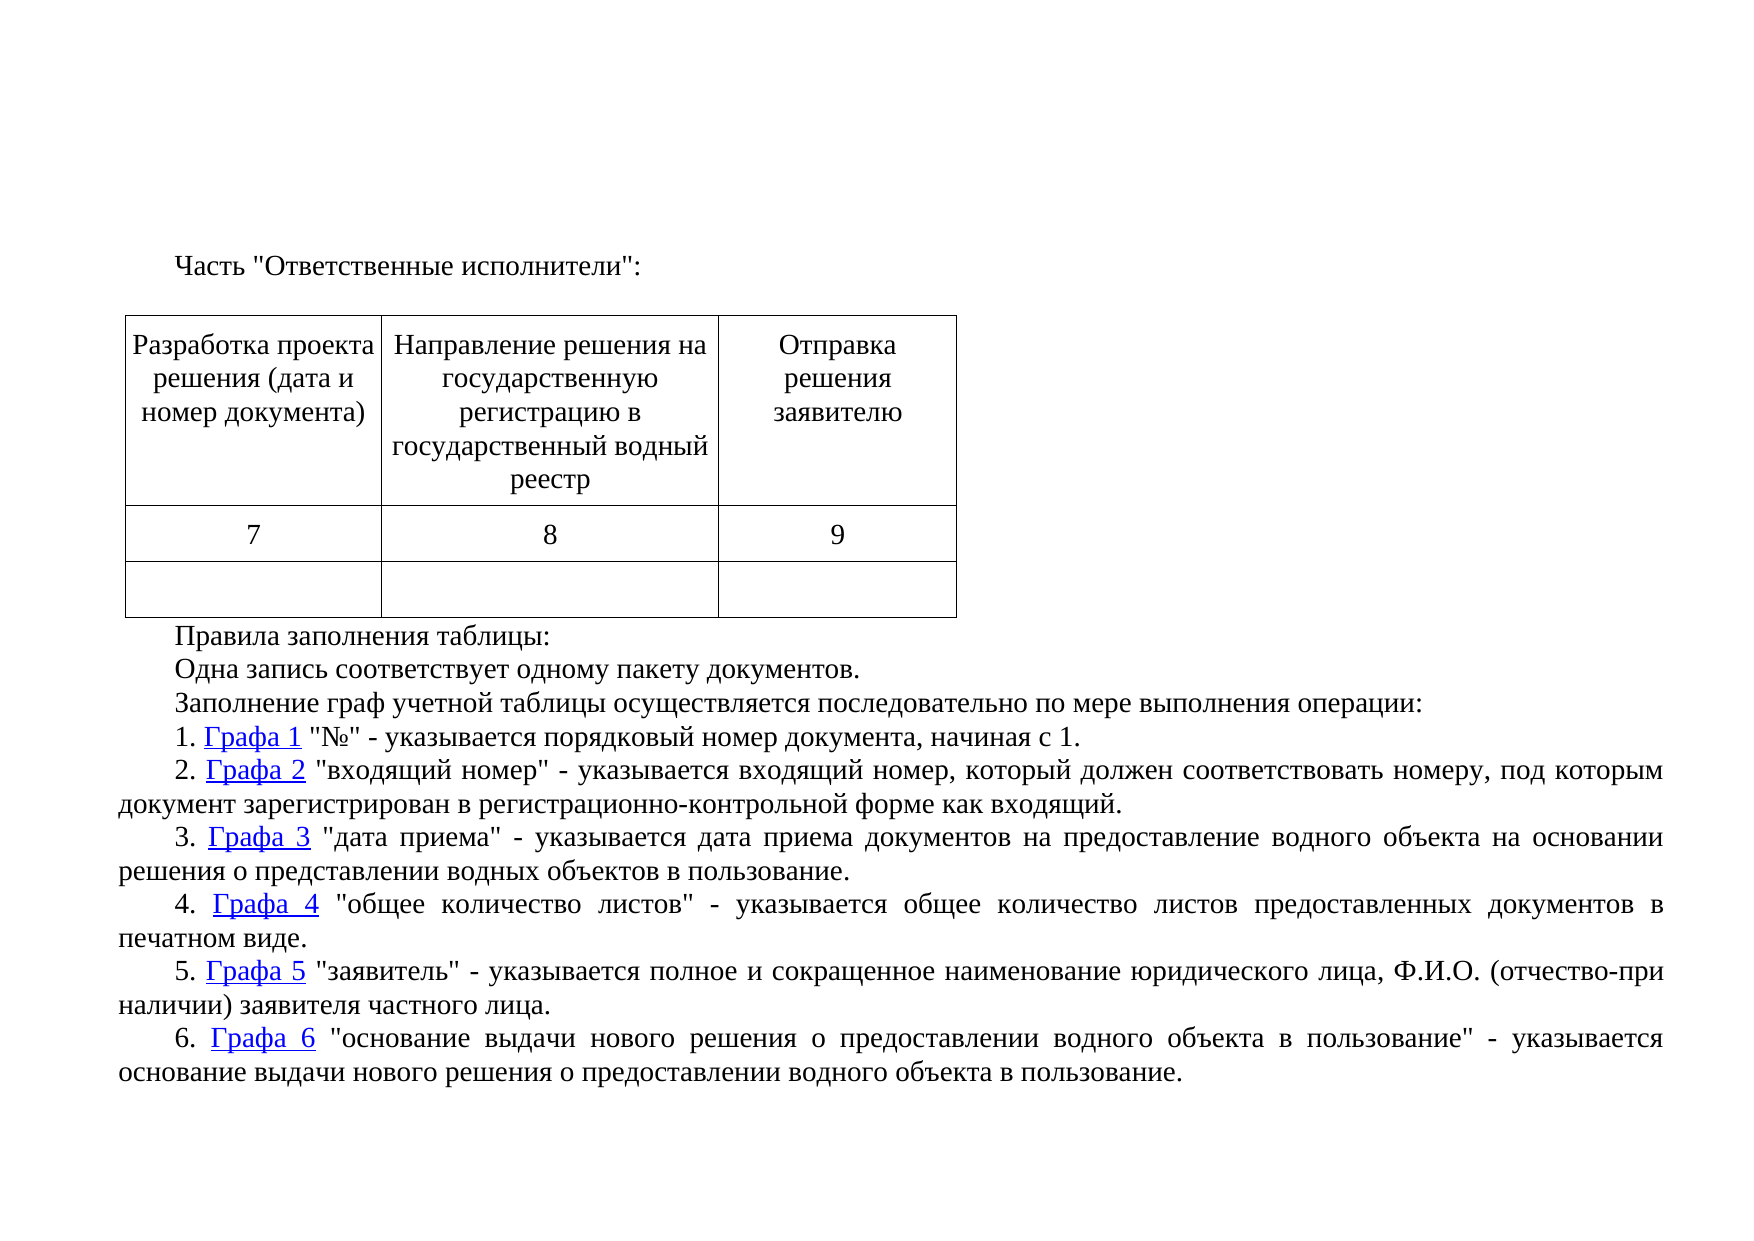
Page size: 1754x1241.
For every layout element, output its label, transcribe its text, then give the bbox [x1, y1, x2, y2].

table_header Отправка решения заявителю [719, 316, 956, 505]
text 3. Графа 3 "дата приема" - указывается дата приема документов на предоставление водного объекта на основании решения о представлении водных объектов в пользование. [118, 819, 1665, 886]
text 1. Графа 1 "№" - указывается порядковый номер документа, начиная с 1. [118, 719, 1665, 752]
table_cell [126, 562, 381, 617]
table_cell 8 [382, 506, 718, 561]
text Заполнение граф учетной таблицы осуществляется последовательно по мере выполнения операции: [118, 685, 1665, 719]
text Часть "Ответственные исполнители": [118, 248, 1665, 282]
table_header Направление решения на государственную регистрацию в государственный водный реестр [382, 316, 718, 505]
text Одна запись соответствует одному пакету документов. [118, 652, 1665, 685]
text 6. Графа 6 "основание выдачи нового решения о предоставлении водного объекта в пользование" - указывается основание выдачи нового решения о предоставлении водного объекта в пользование. [118, 1021, 1665, 1088]
table_cell 7 [126, 506, 381, 561]
text 2. Графа 2 "входящий номер" - указывается входящий номер, который должен соответствовать номеру, под которым документ зарегистрирован в регистрационно-контрольной форме как входящий. [118, 752, 1665, 819]
table_cell 9 [719, 506, 956, 561]
table_header Разработка проекта решения (дата и номер документа) [126, 316, 381, 505]
table_cell [719, 562, 956, 617]
text Правила заполнения таблицы: [118, 618, 1665, 652]
text 5. Графа 5 "заявитель" - указывается полное и сокращенное наименование юридического лица, Ф.И.О. (отчество-при наличии) заявителя частного лица. [118, 953, 1665, 1021]
text 4. Графа 4 "общее количество листов" - указывается общее количество листов предоставленных документов в печатном виде. [118, 886, 1665, 953]
table_cell [382, 562, 718, 617]
